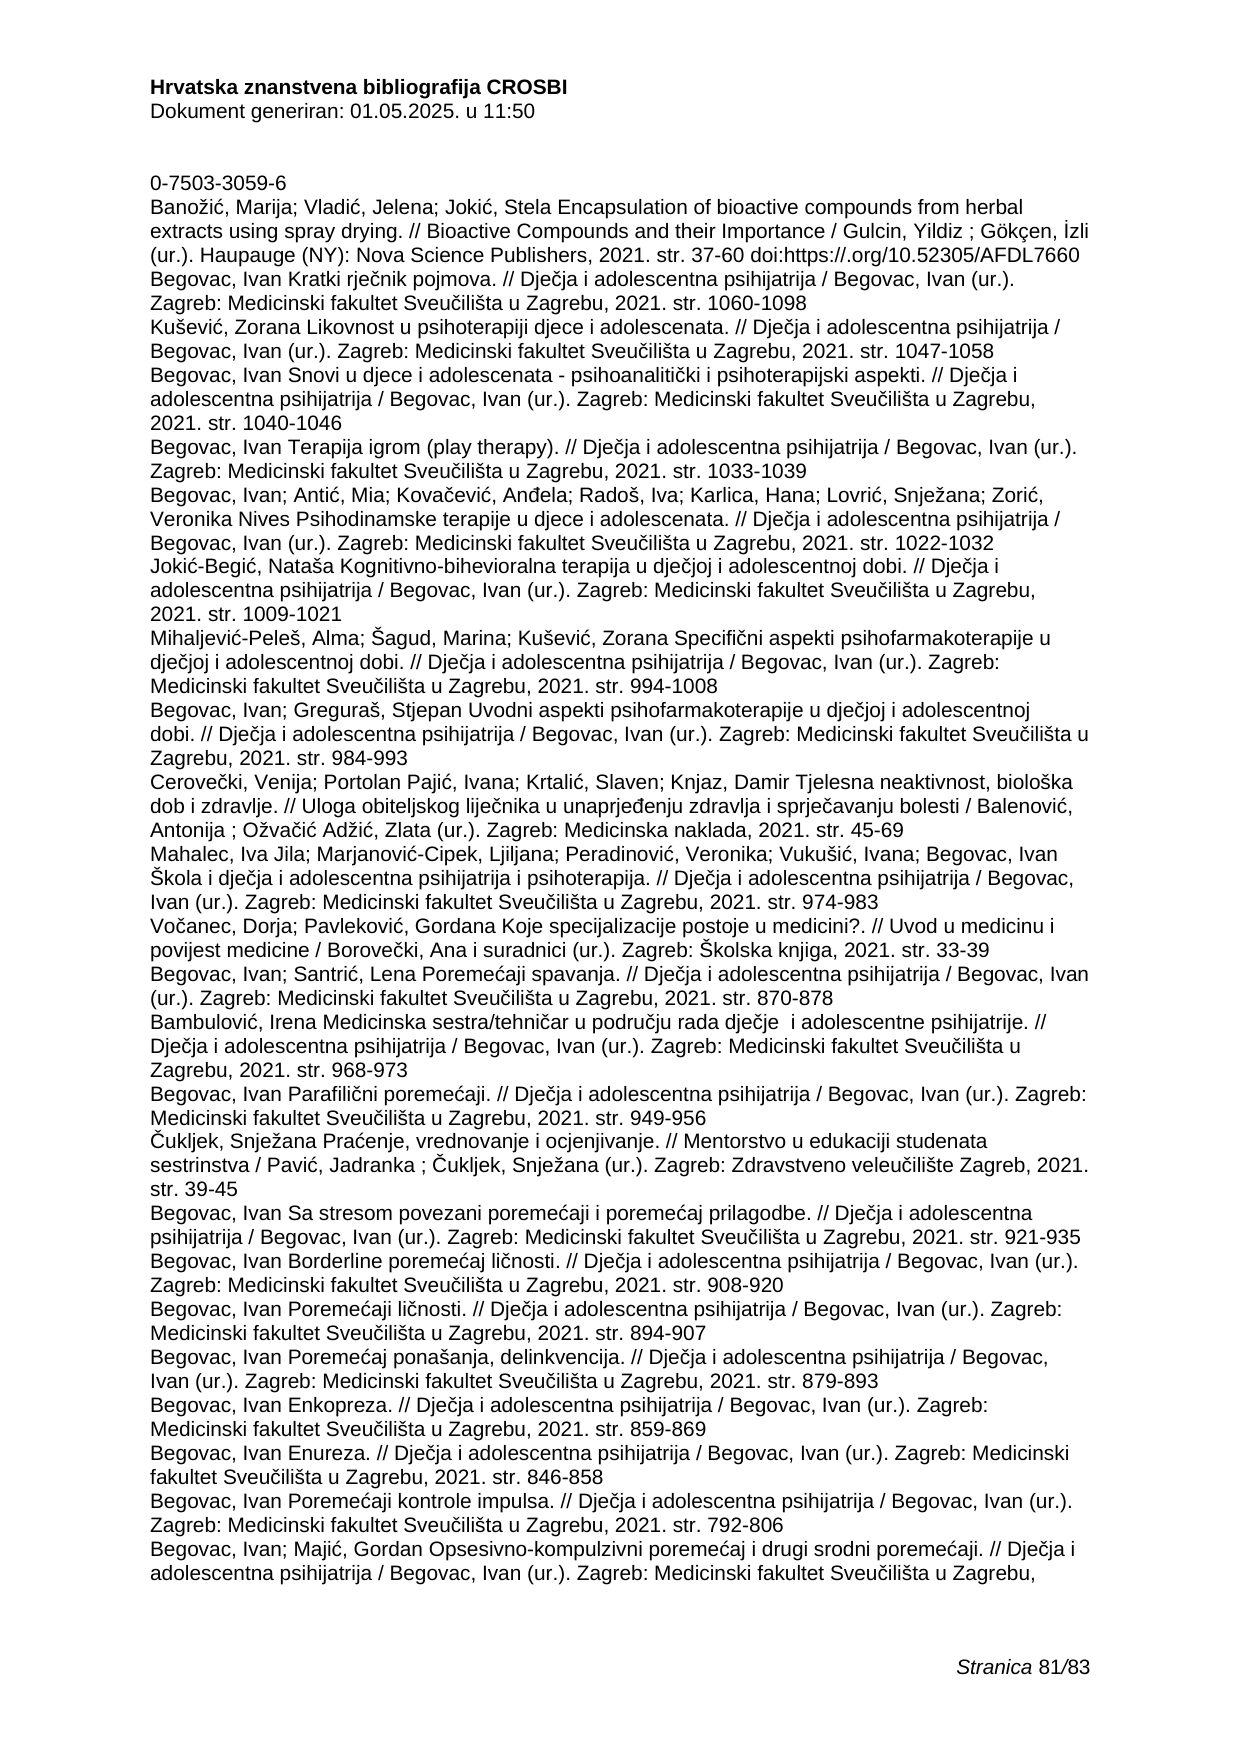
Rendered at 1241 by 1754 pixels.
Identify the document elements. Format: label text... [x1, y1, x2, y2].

text Begovac, Ivan [150, 1345, 1090, 1393]
text Begovac, Ivan [150, 1201, 1090, 1249]
text Cerovečki, Venija; Portolan Pajić, Ivana; Krtalić, Slaven; Knjaz, Damir [150, 770, 1090, 842]
text Begovac, Ivan [150, 363, 1090, 434]
text Begovac, Ivan; Antić, Mia; Kovačević, Anđela; Radoš, Iva; Karlica, Hana; Lovrić, Snježana; Zorić, Veronika Nives [150, 482, 1090, 554]
text Kušević, Zorana [150, 315, 1090, 363]
text Jokić-Begić, Nataša [150, 554, 1090, 626]
text Begovac, Ivan [150, 1393, 1090, 1441]
text Vočanec, Dorja; Pavleković, Gordana [150, 914, 1090, 962]
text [150, 1537, 1090, 1584]
text Begovac, Ivan [150, 1441, 1090, 1489]
text Begovac, Ivan [150, 434, 1090, 482]
text Begovac, Ivan [150, 267, 1090, 315]
text Bambulović, Irena [150, 1009, 1090, 1081]
text Mahalec, Iva Jila; Marjanović-Cipek, Ljiljana; Peradinović, Veronika; Vukušić, Ivana; Begovac, Ivan [150, 842, 1090, 914]
text Begovac, Ivan; Santrić, Lena [150, 962, 1090, 1009]
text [150, 171, 1090, 195]
text Begovac, Ivan [150, 1489, 1090, 1537]
text Begovac, Ivan; Greguraš, Stjepan [150, 698, 1090, 770]
text Mihaljević-Peleš, Alma; Šagud, Marina; Kušević, Zorana [150, 626, 1090, 698]
text Begovac, Ivan [150, 1081, 1090, 1129]
text Čukljek, Snježana [150, 1129, 1090, 1201]
text Banožić, Marija; Vladić, Jelena; Jokić, Stela [150, 195, 1090, 267]
text Begovac, Ivan [150, 1249, 1090, 1297]
text Begovac, Ivan [150, 1297, 1090, 1345]
